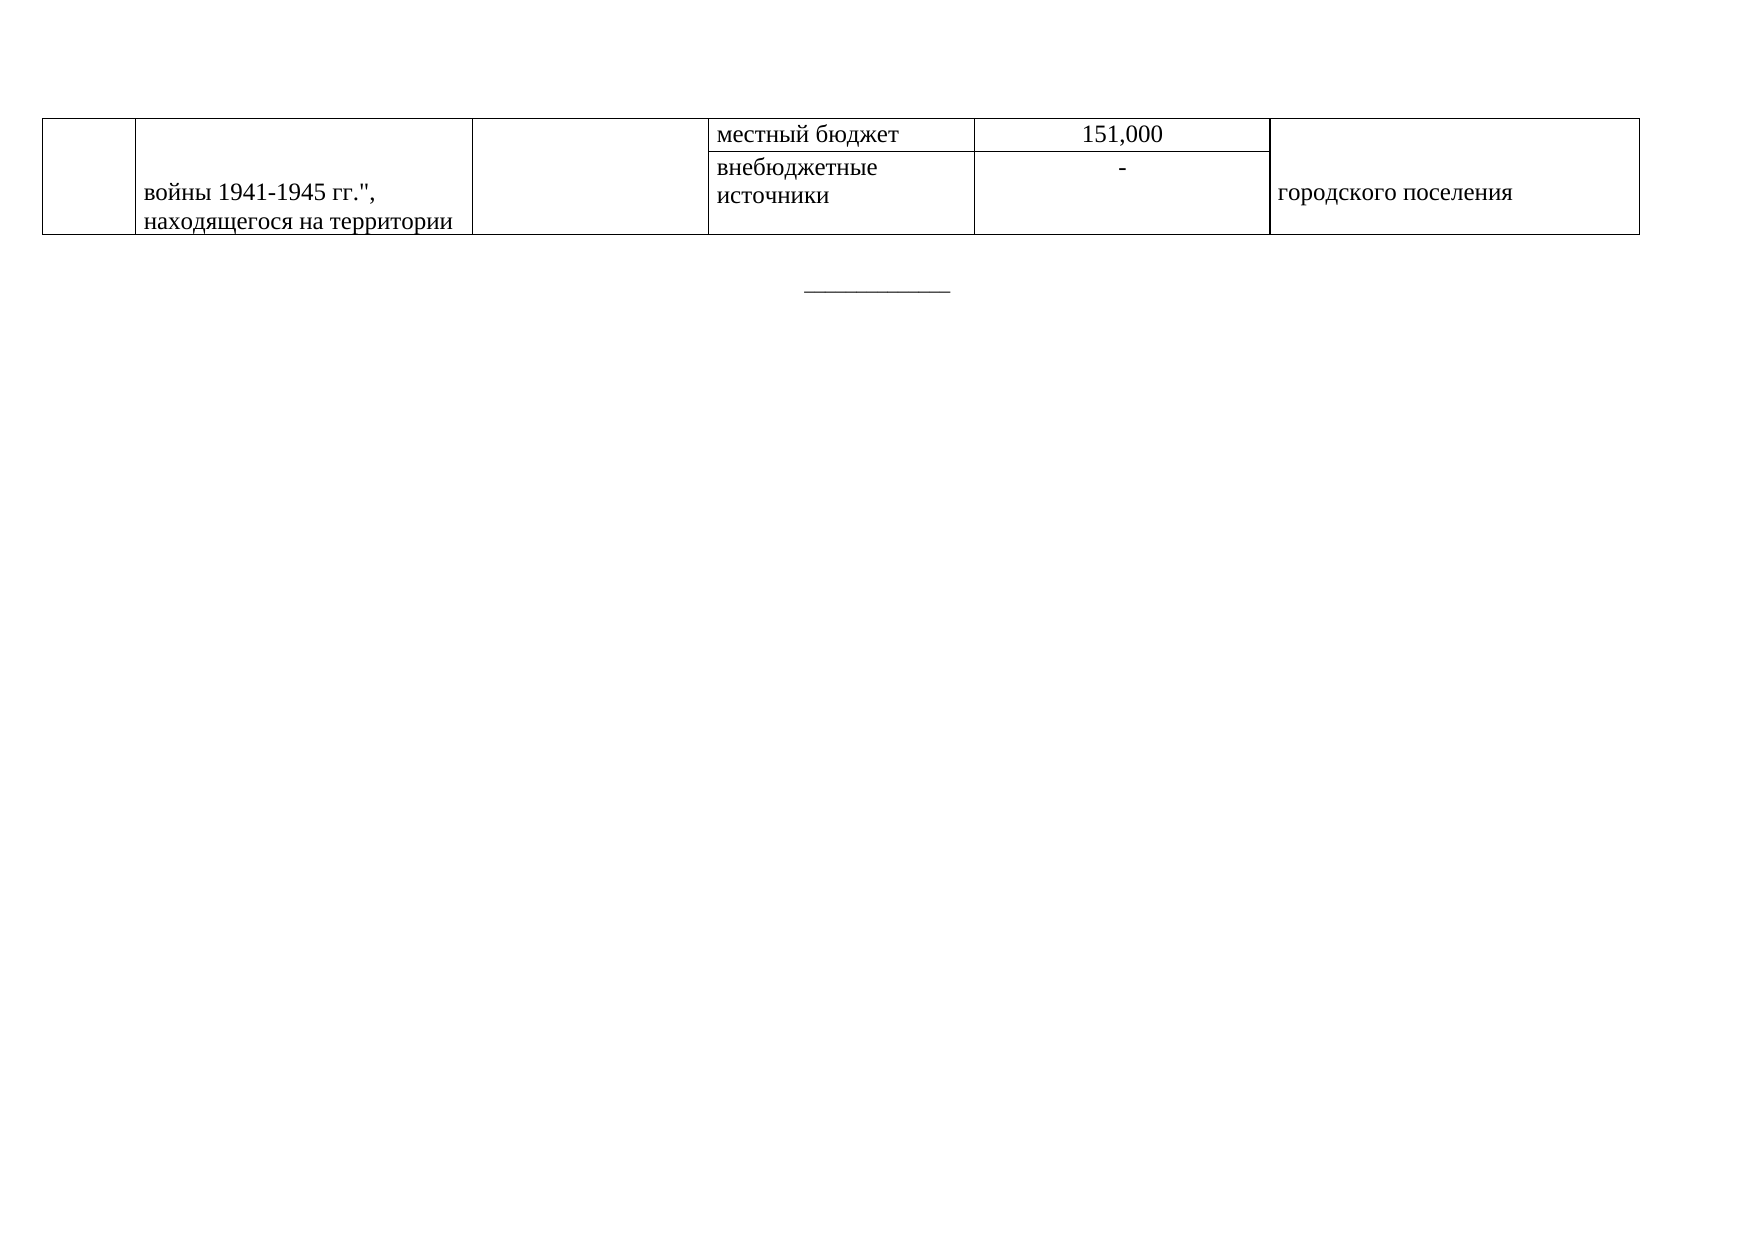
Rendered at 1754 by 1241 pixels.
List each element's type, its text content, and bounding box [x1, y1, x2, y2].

table_cell внебюджетные источники [709, 152, 974, 234]
table_cell 151,000 [975, 119, 1269, 151]
text ______________ [118, 271, 1636, 295]
table_cell - [975, 152, 1269, 234]
table_cell местный бюджет [709, 119, 974, 151]
